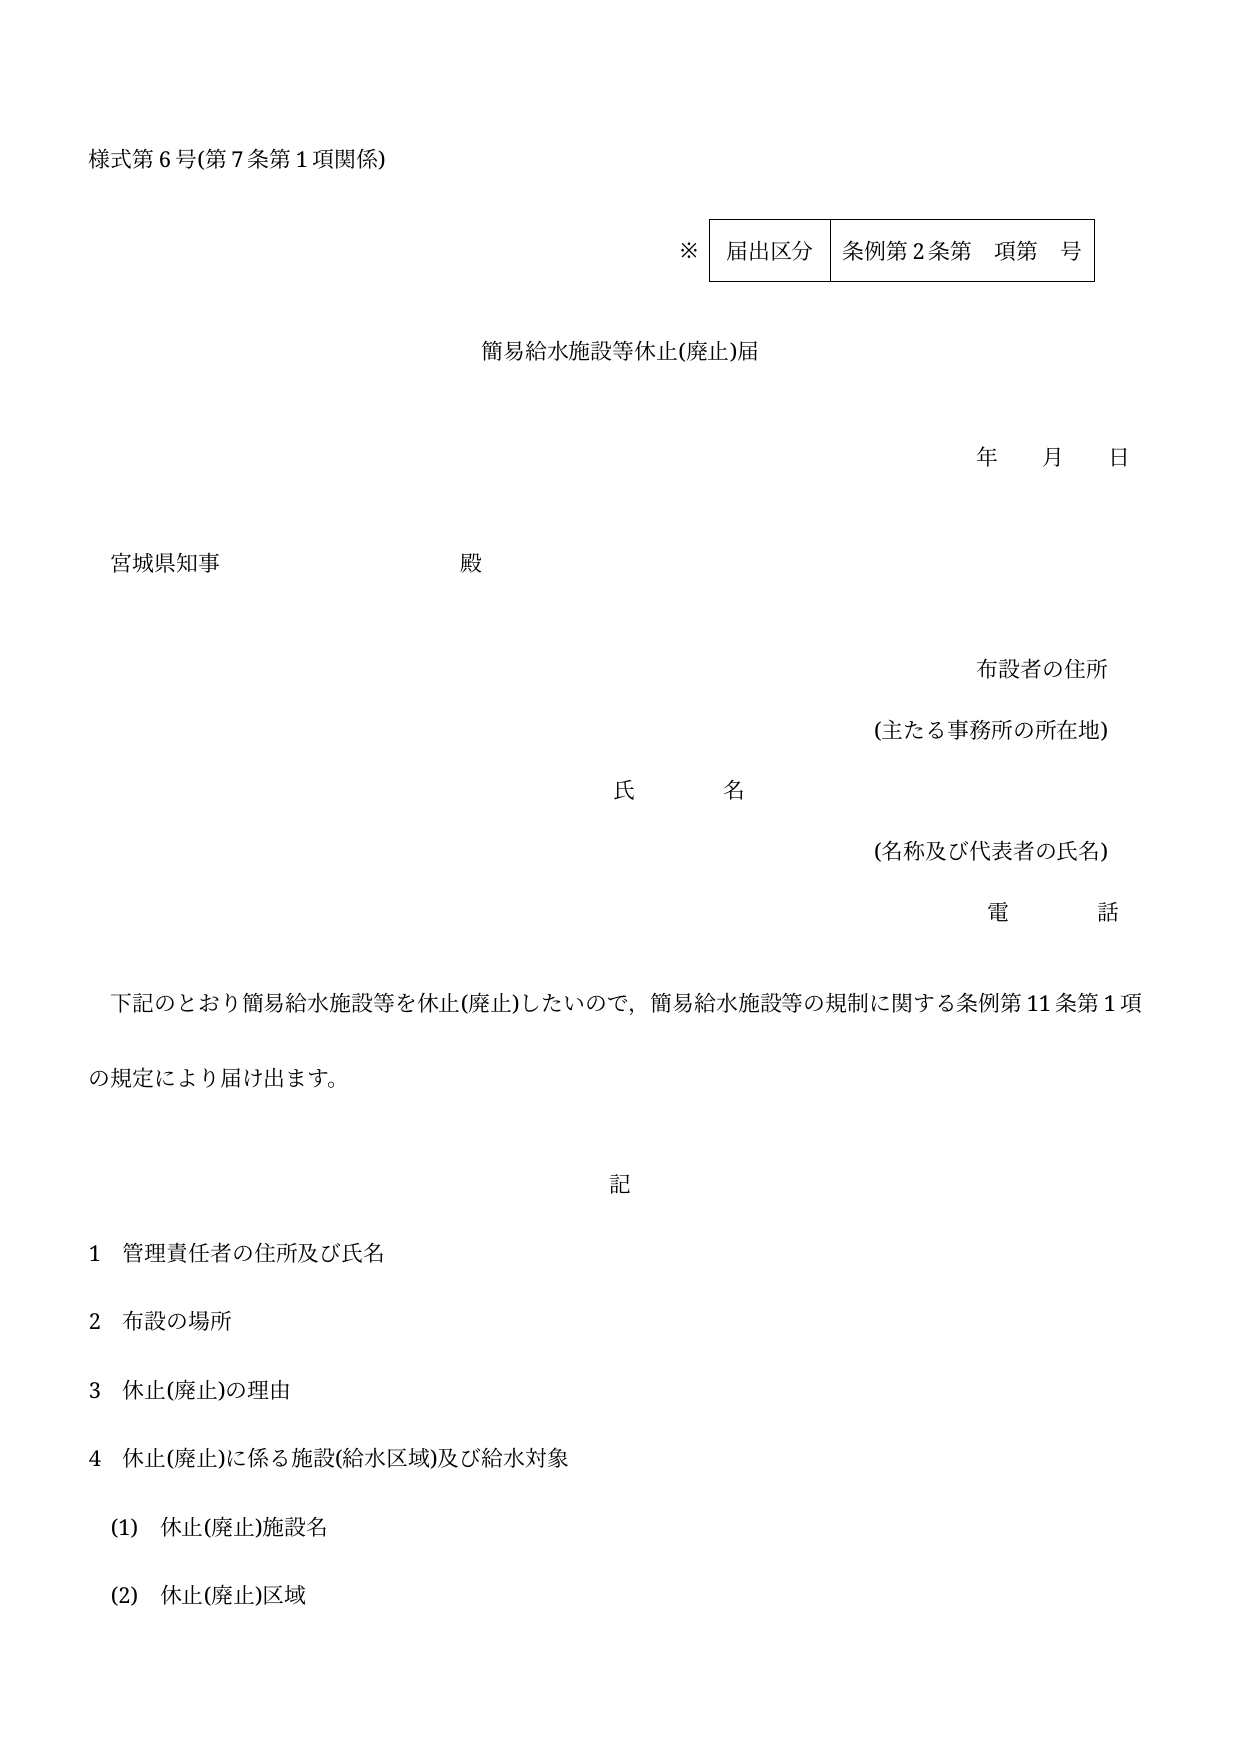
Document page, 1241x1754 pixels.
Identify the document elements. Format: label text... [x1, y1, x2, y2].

table_header 条例第2条第 項第 号 [831, 220, 1094, 281]
text (1) 休止(廃止)施設名 [89, 1495, 1152, 1556]
text 4 休止(廃止)に係る施設(給水区域)及び給水対象 [89, 1427, 1152, 1487]
text (2) 休止(廃止)区域 [89, 1564, 1152, 1624]
text 様式第6号(第7条第1項関係) [89, 128, 1152, 189]
text 2 布設の場所 [89, 1290, 1152, 1351]
table_header ※ [207, 219, 709, 281]
text 下記のとおり簡易給水施設等を休止(廃止)したいので，簡易給水施設等の規制に関する条例第11条第1項の規定により届け出ます。 [89, 971, 1152, 1108]
text 布設者の住所 [89, 638, 1108, 698]
table_header 届出区分 [710, 220, 830, 281]
text 年 月 日 [89, 426, 1130, 486]
text (主たる事務所の所在地) [89, 698, 1108, 759]
text 1 管理責任者の住所及び氏名 [89, 1222, 1152, 1282]
text 電 話 [89, 880, 1119, 941]
text 3 休止(廃止)の理由 [89, 1358, 1152, 1419]
text 氏 名 [89, 759, 1152, 820]
text 簡易給水施設等休止(廃止)届 [89, 319, 1152, 380]
text (名称及び代表者の氏名) [89, 820, 1108, 880]
text 宮城県知事 殿 [89, 532, 1152, 592]
text 記 [89, 1153, 1152, 1214]
